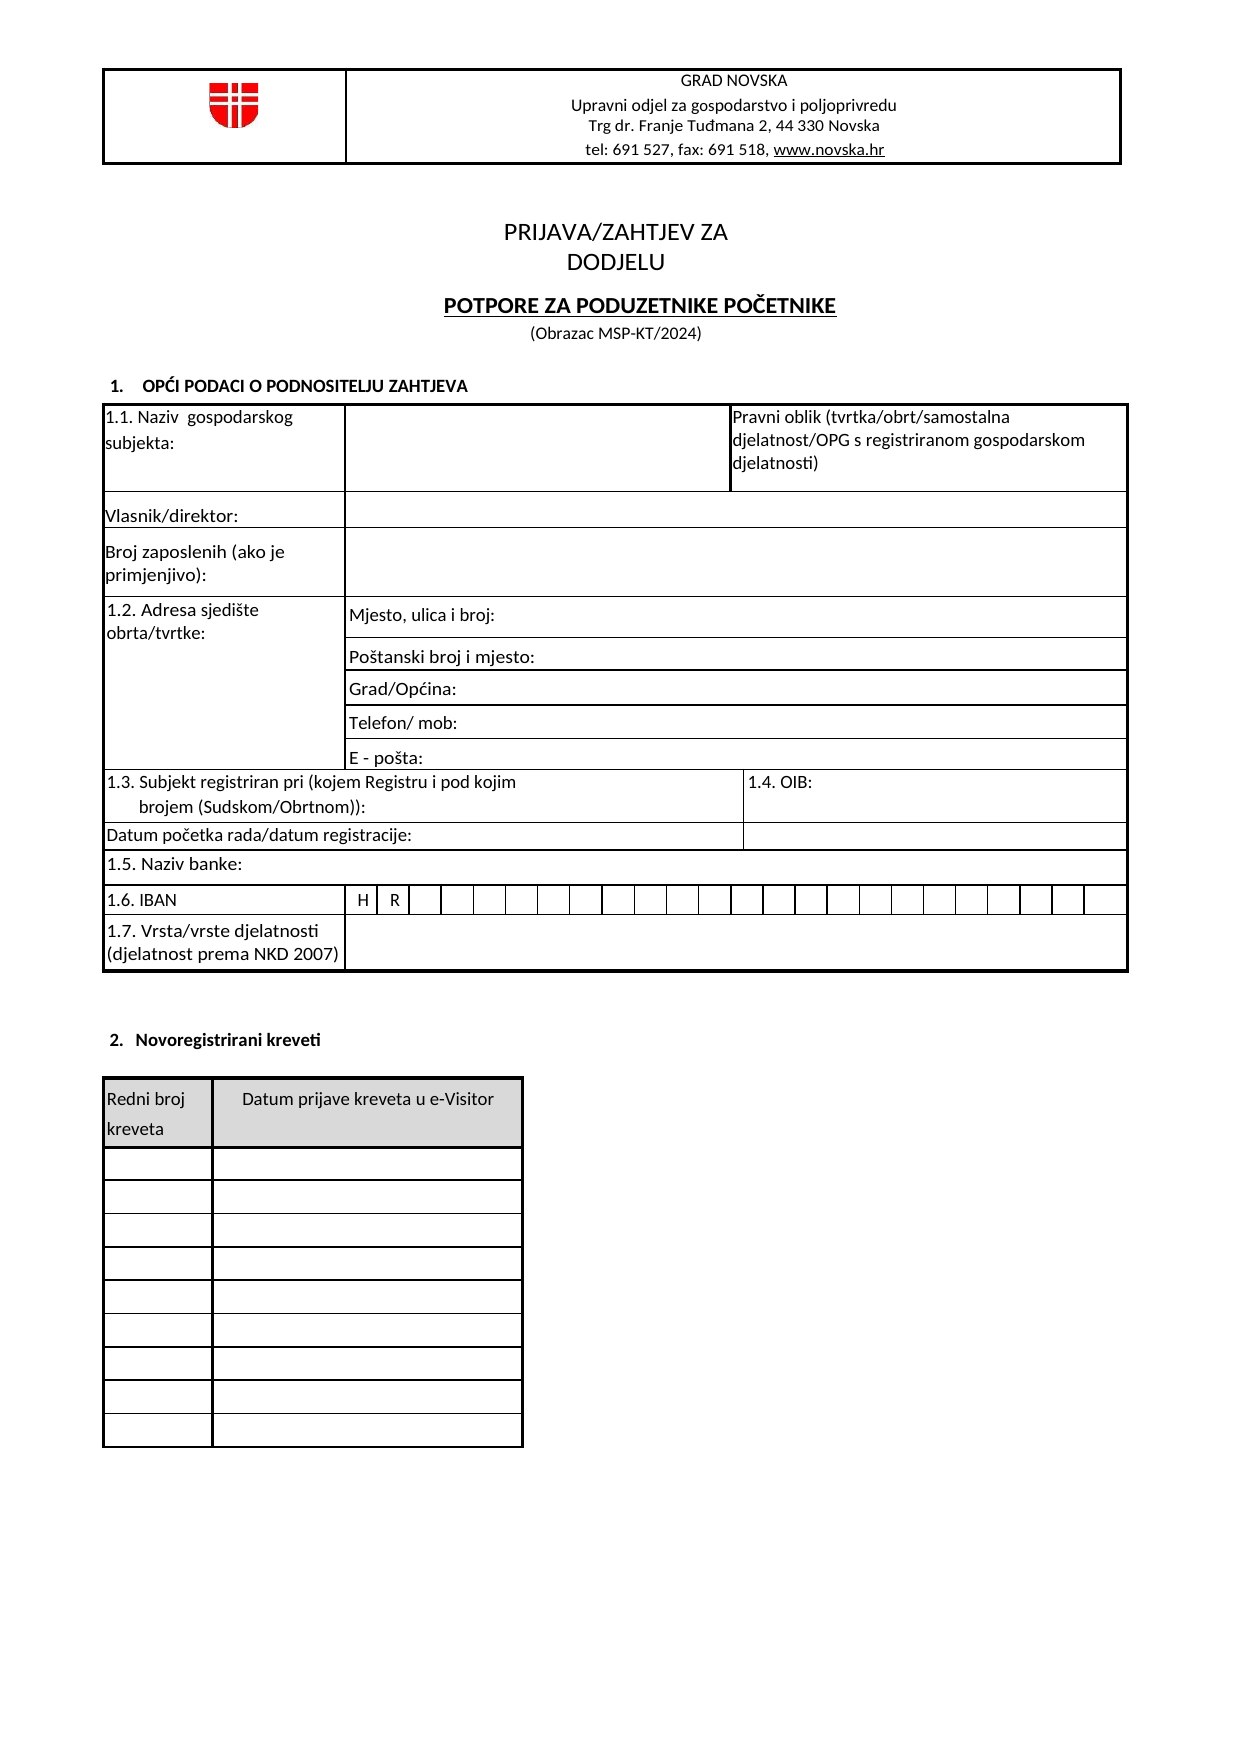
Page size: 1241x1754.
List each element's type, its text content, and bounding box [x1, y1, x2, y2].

table_cell [410, 886, 440, 913]
table_cell [1053, 886, 1083, 913]
table_cell E - pošta: [346, 739, 1126, 768]
table_header Datum prijave kreveta u e-Visitor [214, 1080, 521, 1146]
table_cell [924, 886, 955, 913]
table_cell Telefon/ mob: [346, 706, 1126, 738]
table_cell [346, 528, 1126, 596]
table_cell [764, 886, 794, 913]
table_cell 1.4. OIB: [744, 770, 1126, 821]
list Novoregistrirani kreveti [109, 1028, 1138, 1051]
table_cell [105, 1281, 211, 1313]
list OPĆI PODACI O PODNOSITELJU ZAHTJEVA [109, 375, 1138, 398]
table_cell [474, 886, 505, 913]
table_cell tel: 691 527, fax: 691 518, www.novska.hr [347, 139, 1119, 162]
table_cell [105, 1314, 211, 1346]
table_header [346, 406, 729, 491]
table_header GRAD NOVSKA [347, 71, 1119, 92]
table_cell Upravni odjel za gospodarstvo i poljoprivredu [347, 92, 1119, 115]
table_cell [214, 1149, 521, 1179]
table_cell [105, 1214, 211, 1246]
table_header [105, 71, 345, 162]
table_cell [214, 1381, 521, 1413]
table_cell Vlasnik/direktor: [105, 492, 344, 527]
table_cell [214, 1314, 521, 1346]
table_cell [538, 886, 569, 913]
table_cell Datum početka rada/datum registracije: [105, 823, 743, 849]
table_header Pravni oblik (tvrtka/obrt/samostalna djelatnost/OPG s registriranom gospodarskom djelatnosti) [732, 406, 1126, 491]
picture [209, 83, 259, 128]
table_cell [214, 1248, 521, 1279]
table_cell [892, 886, 923, 913]
table_cell [105, 1149, 211, 1179]
table_cell [988, 886, 1019, 913]
table_cell [796, 886, 826, 913]
table_cell [603, 886, 634, 913]
table_cell Poštanski broj i mjesto: [346, 638, 1126, 669]
text (Obrazac MSP-KT/2024) [460, 322, 771, 344]
table_header Redni broj kreveta [105, 1080, 211, 1146]
table_cell [346, 492, 1126, 527]
table_cell [1085, 886, 1126, 913]
table_cell [105, 1248, 211, 1279]
table_cell [732, 886, 762, 913]
table_cell [744, 823, 1126, 849]
table_cell Broj zaposlenih (ako je primjenjivo): [105, 528, 344, 596]
text PRIJAVA/ZAHTJEV ZA DODJELU [460, 216, 771, 277]
table_cell Grad/Općina: [346, 671, 1126, 704]
table_cell R [378, 886, 408, 913]
table_cell 1.5. Naziv banke: [105, 851, 1126, 884]
table_cell 1.3. Subjekt registriran pri (kojem Registru i pod kojim brojem (Sudskom/Obrtnom)): [105, 770, 743, 821]
table_cell 1.6. IBAN [105, 886, 344, 913]
table_cell [1021, 886, 1051, 913]
table_cell 1.7. Vrsta/vrste djelatnosti (djelatnost prema NKD 2007) [105, 915, 344, 969]
table_cell [214, 1214, 521, 1246]
table_cell [699, 886, 730, 913]
table_cell [860, 886, 891, 913]
table_cell 1.2. Adresa sjedište obrta/tvrtke: [105, 597, 344, 768]
table_cell [956, 886, 987, 913]
table_cell [635, 886, 666, 913]
table_cell [828, 886, 859, 913]
table_cell [105, 1414, 211, 1446]
table_cell H [346, 886, 376, 913]
table_cell [214, 1181, 521, 1213]
table_cell [105, 1348, 211, 1379]
text POTPORE ZA PODUZETNIKE POČETNIKE [330, 291, 950, 319]
table_header 1.1. Naziv gospodarskog subjekta: [105, 406, 344, 491]
table_cell [570, 886, 601, 913]
table_cell [214, 1281, 521, 1313]
table_cell Mjesto, ulica i broj: [346, 597, 1126, 636]
table_cell [346, 915, 1126, 969]
table_cell [105, 1181, 211, 1213]
table_cell [214, 1414, 521, 1446]
table_cell [506, 886, 537, 913]
table_cell [442, 886, 473, 913]
table_cell Trg dr. Franje Tuđmana 2, 44 330 Novska [347, 115, 1119, 138]
table_cell [105, 1381, 211, 1413]
table_cell [214, 1348, 521, 1379]
table_cell [667, 886, 698, 913]
